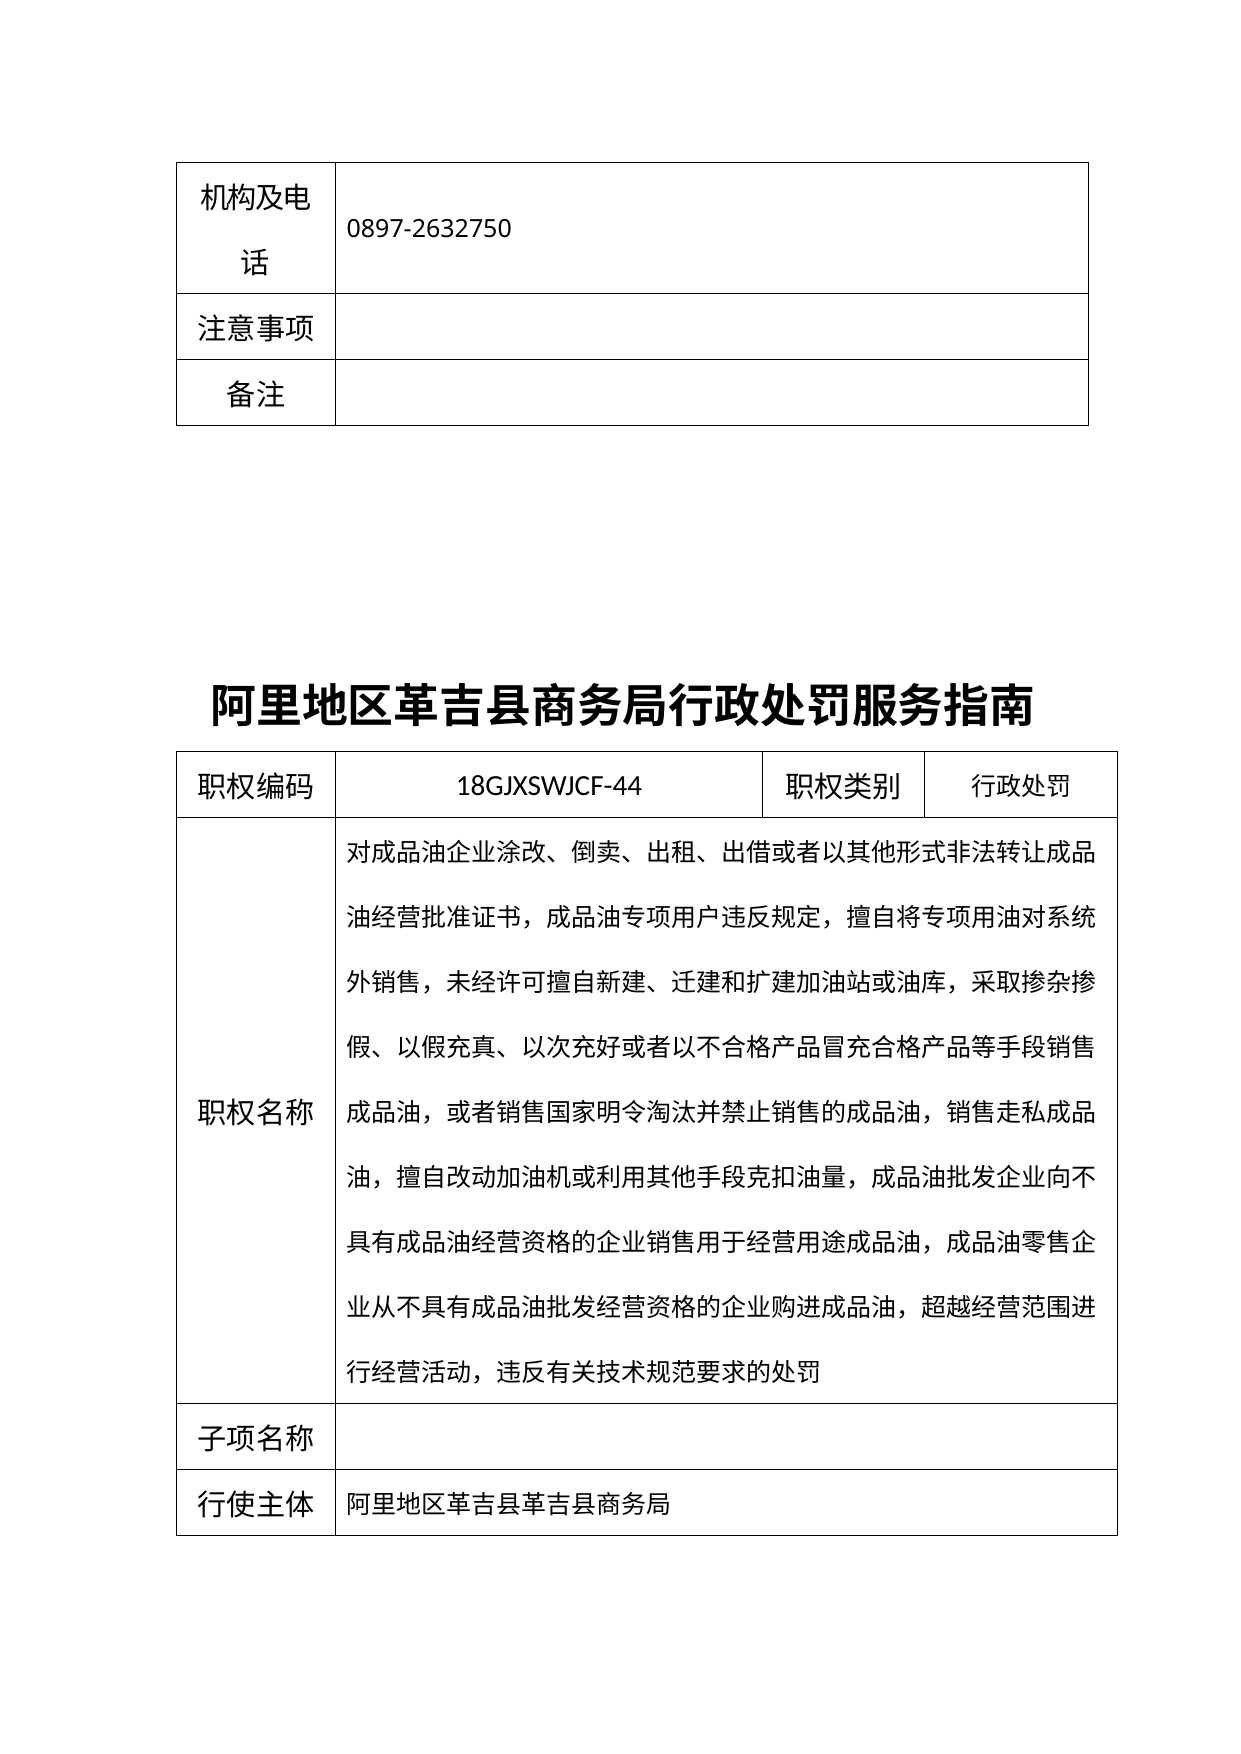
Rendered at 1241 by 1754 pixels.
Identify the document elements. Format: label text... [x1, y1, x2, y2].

text 阿里地区革吉县商务局行政处罚服务指南 [210, 654, 1053, 751]
table_cell 职权名称 [177, 818, 335, 1403]
table_cell [336, 294, 1088, 359]
table_cell 行使主体 [177, 1470, 335, 1535]
table_header 行政处罚 [925, 752, 1117, 817]
table_cell 备注 [177, 360, 335, 425]
table_cell 监督投诉机构及电话 [177, 163, 335, 293]
table_header 职权类别 [763, 752, 924, 817]
table_cell [336, 360, 1088, 425]
table_header 职权编码 [177, 752, 335, 817]
table_cell 革吉县商务局 0897-2632750 [336, 163, 1088, 293]
table_cell 对成品油企业涂改、倒卖、出租、出借或者以其他形式非法转让成品油经营批准证书，成品油专项用户违反规定，擅自将专项用油对系统外销售，未经许可擅自新建、迁建和扩建加油站或油库，采取掺杂掺假、以假充真、以次充好或者以不合格产品冒充合格产品等手段销售成品油，或者销售国家明令淘汰并禁止销售的成品油，销售走私成品油，擅自改动加油机或利用其他手段克扣油量，成品油批发企业向不具有成品油经营资格的企业销售用于经营用途成品油，成品油零售企业从不具有成品油批发经营资格的企业购进成品油，超越经营范围进行经营活动，违反有关技术规范要求的处罚 [336, 818, 1117, 1403]
table_cell 注意事项 [177, 294, 335, 359]
table_cell [336, 1404, 1117, 1469]
table_header 18GJXSWJCF-44 [336, 752, 762, 817]
table_cell 子项名称 [177, 1404, 335, 1469]
table_cell 阿里地区革吉县革吉县商务局 [336, 1470, 1117, 1535]
